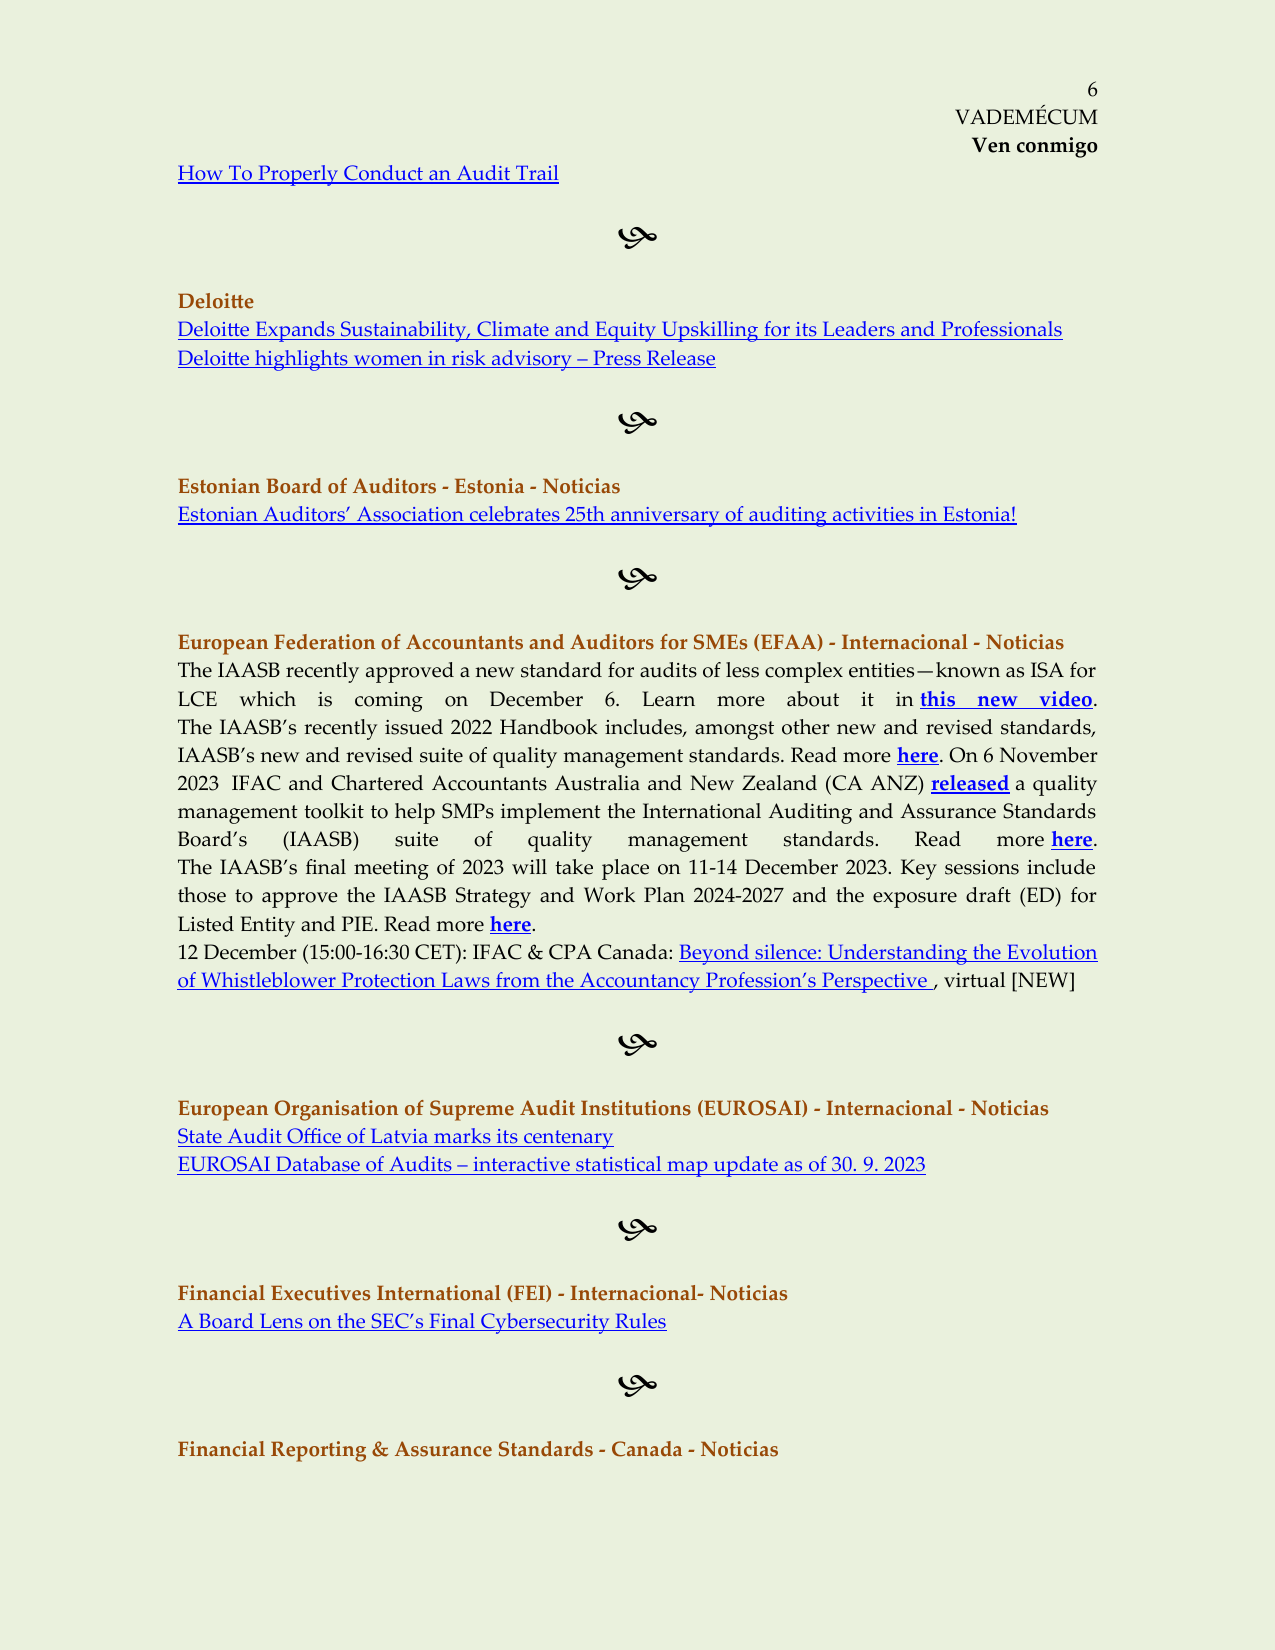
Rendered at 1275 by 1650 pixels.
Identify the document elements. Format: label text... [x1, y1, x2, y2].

text Estonian Auditors’ Association celebrates 25th anniversary of auditing activities in Estonia! [177, 499, 1098, 527]
text Financial Executives International (FEI) - Internacional- Noticias [177, 1278, 1098, 1306]
text Deloitte [177, 287, 1098, 315]
text European Organisation of Supreme Audit Institutions (EUROSAI) - Internacional - Noticias [177, 1093, 1098, 1122]
text Financial Reporting & Assurance Standards - Canada - Noticias [177, 1434, 1098, 1463]
text European Federation of Accountants and Auditors for SMEs (EFAA) - Internacional - Noticias [177, 628, 1098, 656]
text Estonian Board of Auditors - Estonia - Noticias [177, 471, 1098, 499]
text EUROSAI Database of Audits – interactive statistical map update as of 30. 9. 2023 [177, 1150, 1098, 1178]
text A Board Lens on the SEC’s Final Cybersecurity Rules [177, 1306, 1098, 1334]
text Deloitte Expands Sustainability, Climate and Equity Upskilling for its Leaders and Professionals [177, 315, 1098, 343]
text 12 December (15:00-16:30 CET): IFAC & CPA Canada: Beyond silence: Understanding the Evolution of Whistleblower Protection Laws from the Accountancy Profession’s Perspective , virtual [NEW] [177, 937, 1098, 993]
text The IAASB recently approved a new standard for audits of less complex entities—known as ISA for LCE which is coming on December 6. Learn more about it in this new video. The IAASB’s recently issued 2022 Handbook includes, amongst other new and revised standards, IAASB’s new and revised suite of quality management standards. Read more here. On 6 November 2023 IFAC and Chartered Accountants Australia and New Zealand (CA ANZ) released a quality management toolkit to help SMPs implement the International Auditing and Assurance Standards Board’s (IAASB) suite of quality management standards. Read more here. The IAASB’s final meeting of 2023 will take place on 11-14 December 2023. Key sessions include those to approve the IAASB Strategy and Work Plan 2024-2027 and the exposure draft (ED) for Listed Entity and PIE. Read more here. [177, 656, 1098, 937]
text Deloitte highlights women in risk advisory – Press Release [177, 343, 1098, 371]
text How To Properly Conduct an Audit Trail [177, 158, 1098, 186]
text State Audit Office of Latvia marks its centenary [177, 1122, 1098, 1150]
